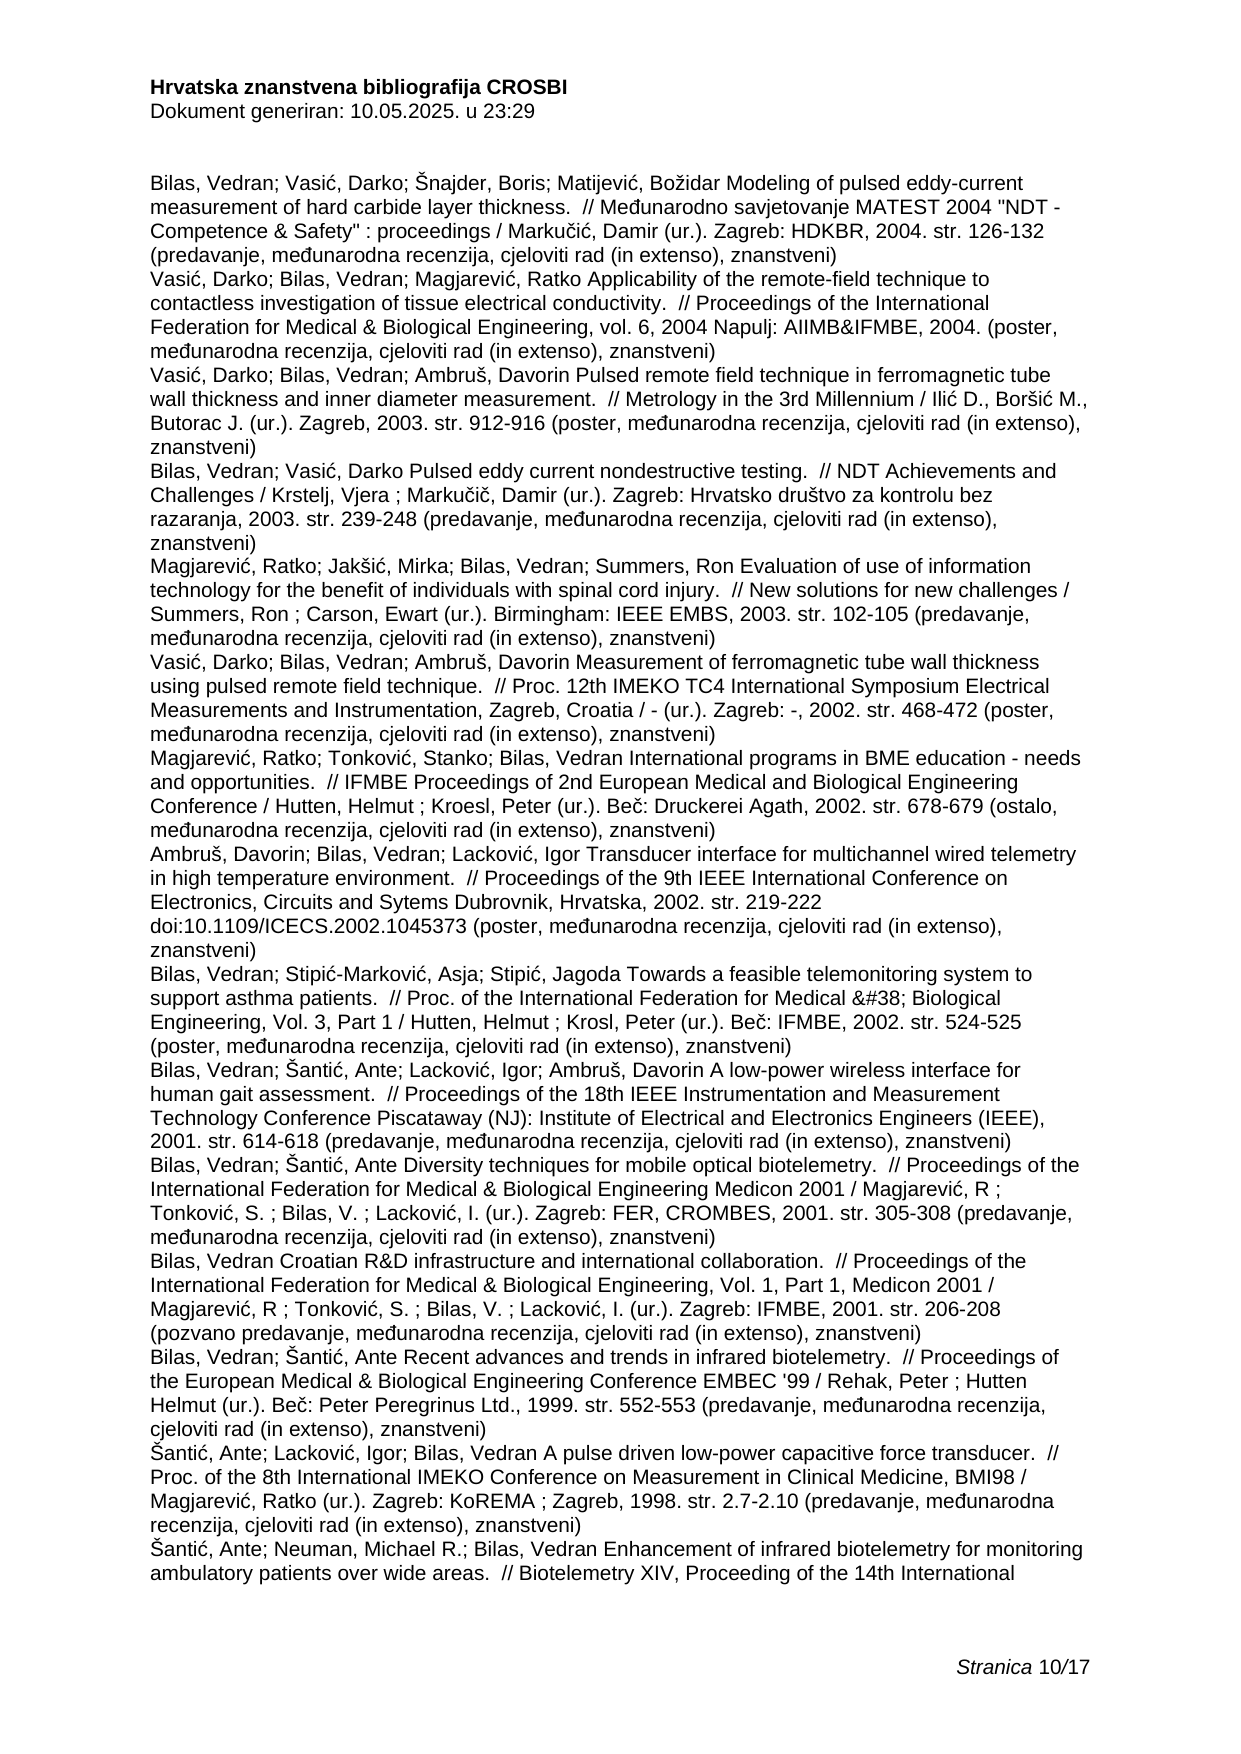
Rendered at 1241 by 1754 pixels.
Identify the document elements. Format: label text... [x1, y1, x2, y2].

text Vasić, Darko; Bilas, Vedran; Magjarević, Ratko [150, 267, 1090, 363]
text Bilas, Vedran; Šantić, Ante [150, 1153, 1090, 1249]
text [150, 1537, 1090, 1584]
text Šantić, Ante; Lacković, Igor; Bilas, Vedran [150, 1441, 1090, 1537]
text Bilas, Vedran; Stipić-Marković, Asja; Stipić, Jagoda [150, 962, 1090, 1057]
text Bilas, Vedran [150, 1249, 1090, 1345]
text Bilas, Vedran; Šantić, Ante [150, 1345, 1090, 1441]
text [150, 363, 1090, 458]
text Magjarević, Ratko; Jakšić, Mirka; Bilas, Vedran; Summers, Ron [150, 554, 1090, 650]
text Vasić, Darko; Bilas, Vedran; Ambruš, Davorin [150, 650, 1090, 746]
text Magjarević, Ratko; Tonković, Stanko; Bilas, Vedran [150, 746, 1090, 842]
text Bilas, Vedran; Vasić, Darko; Šnajder, Boris; Matijević, Božidar [150, 171, 1090, 267]
text Ambruš, Davorin; Bilas, Vedran; Lacković, Igor [150, 842, 1090, 962]
text Bilas, Vedran; Šantić, Ante; Lacković, Igor; Ambruš, Davorin [150, 1057, 1090, 1153]
text Bilas, Vedran; Vasić, Darko [150, 458, 1090, 554]
